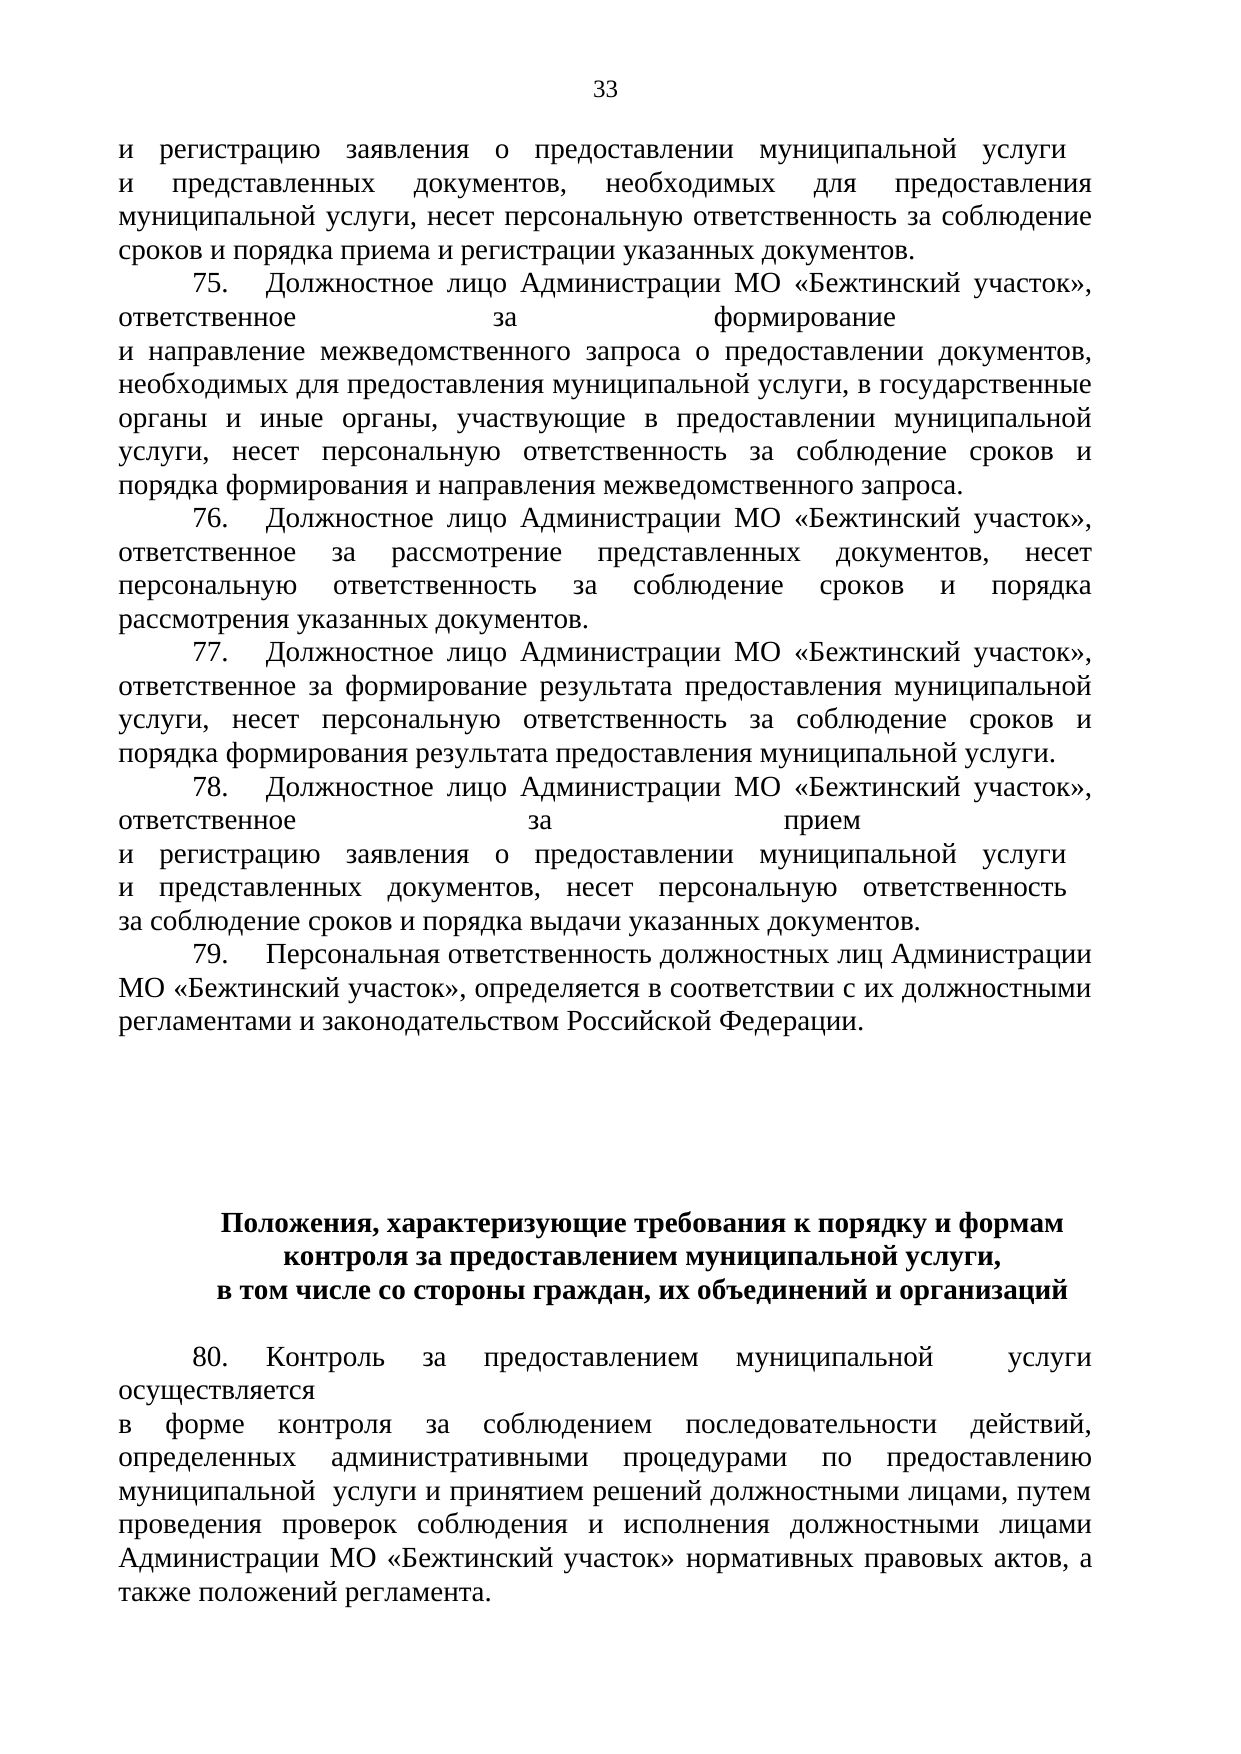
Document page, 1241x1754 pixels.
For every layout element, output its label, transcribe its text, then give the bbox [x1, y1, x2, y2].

list Персональная ответственность должностных лиц Администрации МО «Бежтинский участок», определяется в соответствии с их должностными регламентами и законодательством Российской Федерации. [118, 936, 1093, 1037]
text в том числе со стороны граждан, их объединений и организаций [118, 1272, 1093, 1305]
text Положения, характеризующие требования к порядку и формам [118, 1205, 1093, 1238]
list Должностное лицо Администрации МО «Бежтинский участок», ответственное за формирование результата предоставления муниципальной услуги, несет персональную ответственность за соблюдение сроков и порядка формирования результата предоставления муниципальной услуги. [118, 634, 1093, 769]
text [118, 131, 1093, 266]
list Должностное лицо Администрации МО «Бежтинский участок», ответственное за рассмотрение представленных документов, несет персональную ответственность за соблюдение сроков и порядка рассмотрения указанных документов. [118, 500, 1093, 634]
list Должностное лицо Администрации МО «Бежтинский участок», ответственное за формирование и направление межведомственного запроса о предоставлении документов, необходимых для предоставления муниципальной услуги, в государственные органы и иные органы, участвующие в предоставлении муниципальной услуги, несет персональную ответственность за соблюдение сроков и порядка формирования и направления межведомственного запроса. [118, 266, 1093, 500]
text контроля за предоставлением муниципальной услуги, [118, 1238, 1093, 1272]
list Должностное лицо Администрации МО «Бежтинский участок», ответственное за прием и регистрацию заявления о предоставлении муниципальной услуги и представленных документов, несет персональную ответственность за соблюдение сроков и порядка выдачи указанных документов. [118, 769, 1093, 936]
text 80. Контроль за предоставлением муниципальной услуги осуществляется в форме контроля за соблюдением последовательности действий, определенных административными процедурами по предоставлению муниципальной услуги и принятием решений должностными лицами, путем проведения проверок соблюдения и исполнения должностными лицами Администрации МО «Бежтинский участок» нормативных правовых актов, а также положений регламента. [118, 1339, 1093, 1607]
